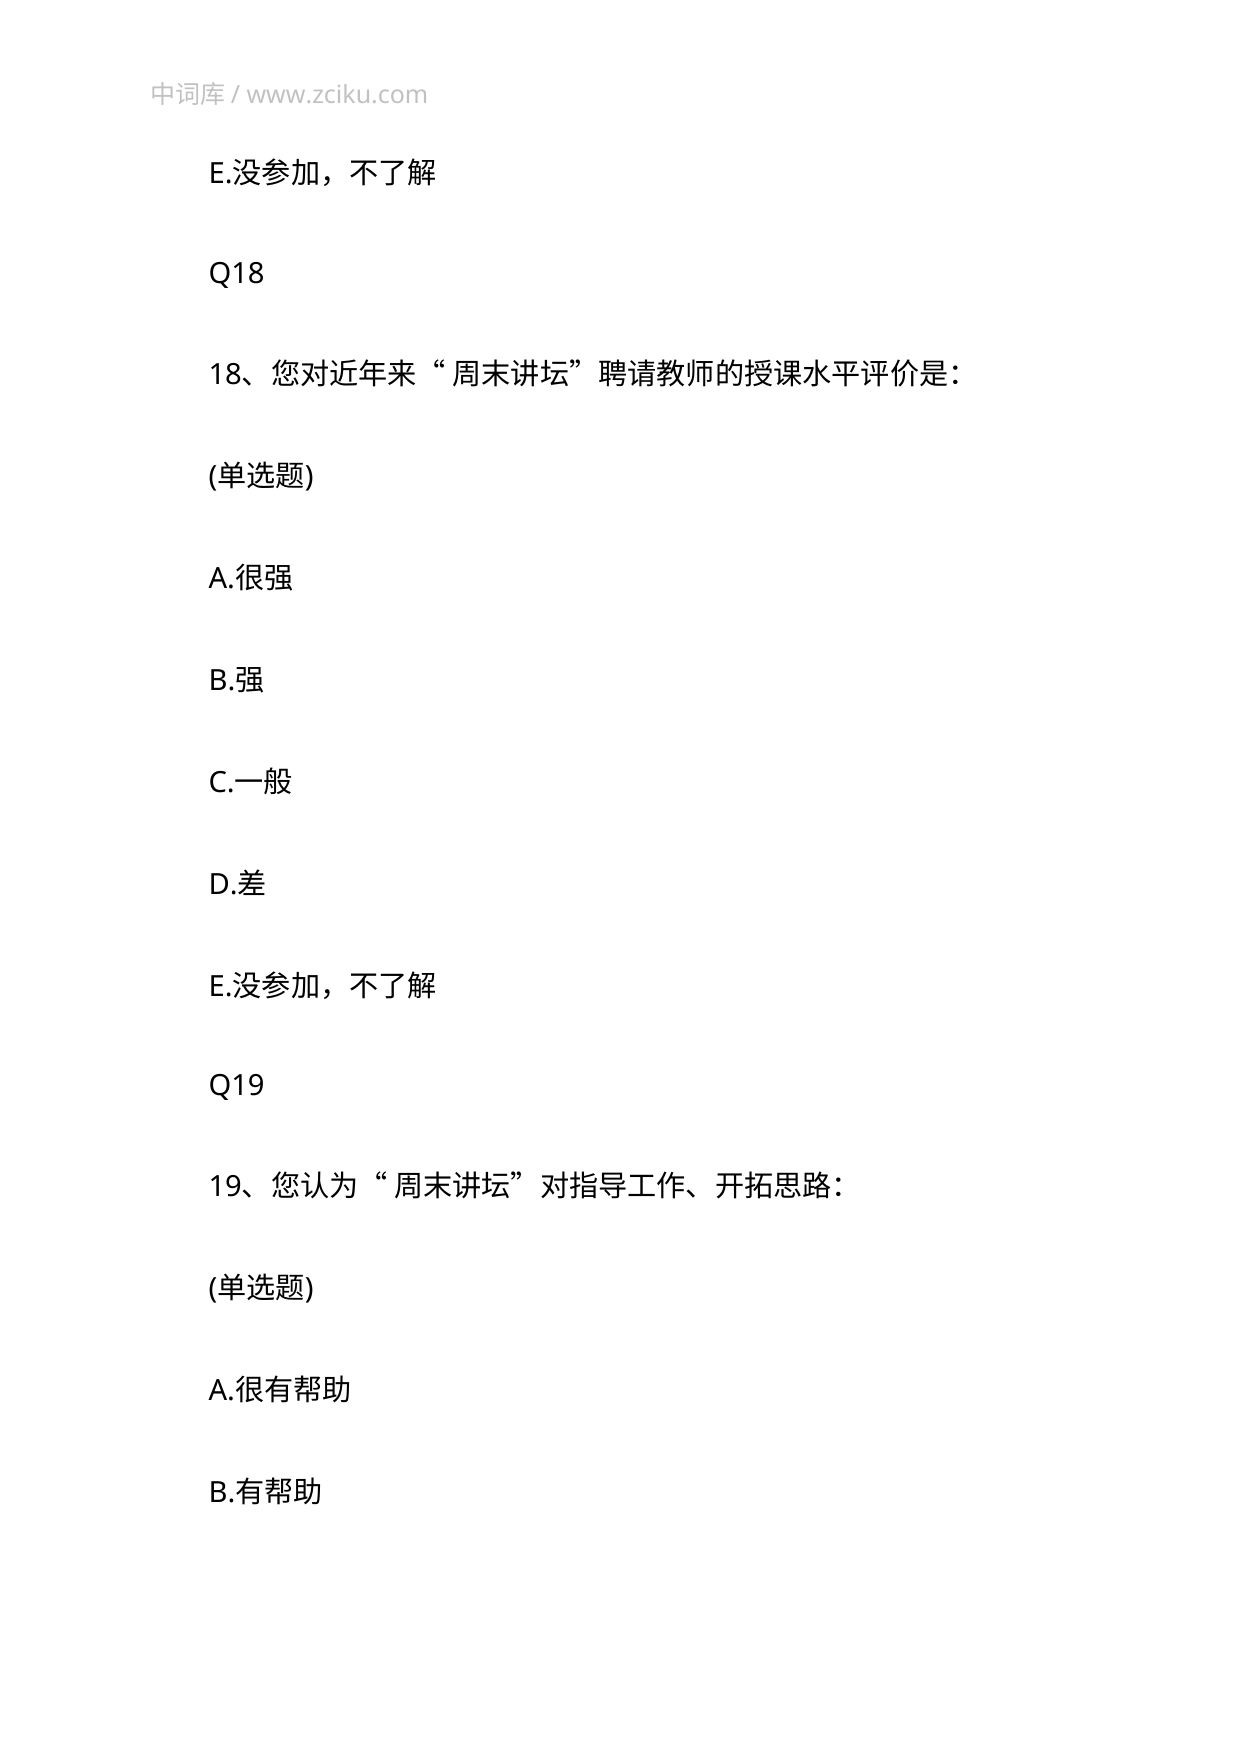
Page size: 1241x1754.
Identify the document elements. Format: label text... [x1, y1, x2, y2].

text A.很强 [150, 554, 1090, 597]
text C.一般 [150, 758, 1090, 801]
text 19、您认为“ 周末讲坛”对指导工作、开拓思路： [150, 1163, 1090, 1205]
text A.很有帮助 [150, 1367, 1090, 1409]
text 18、您对近年来“ 周末讲坛”聘请教师的授课水平评价是： [150, 350, 1090, 393]
text B.有帮助 [150, 1469, 1090, 1511]
text Q19 [150, 1064, 1090, 1104]
text D.差 [150, 860, 1090, 903]
text E.没参加，不了解 [150, 150, 1090, 192]
text (单选题) [150, 1265, 1090, 1307]
text Q18 [150, 252, 1090, 292]
text E.没参加，不了解 [150, 962, 1090, 1005]
text (单选题) [150, 452, 1090, 495]
text B.强 [150, 656, 1090, 699]
